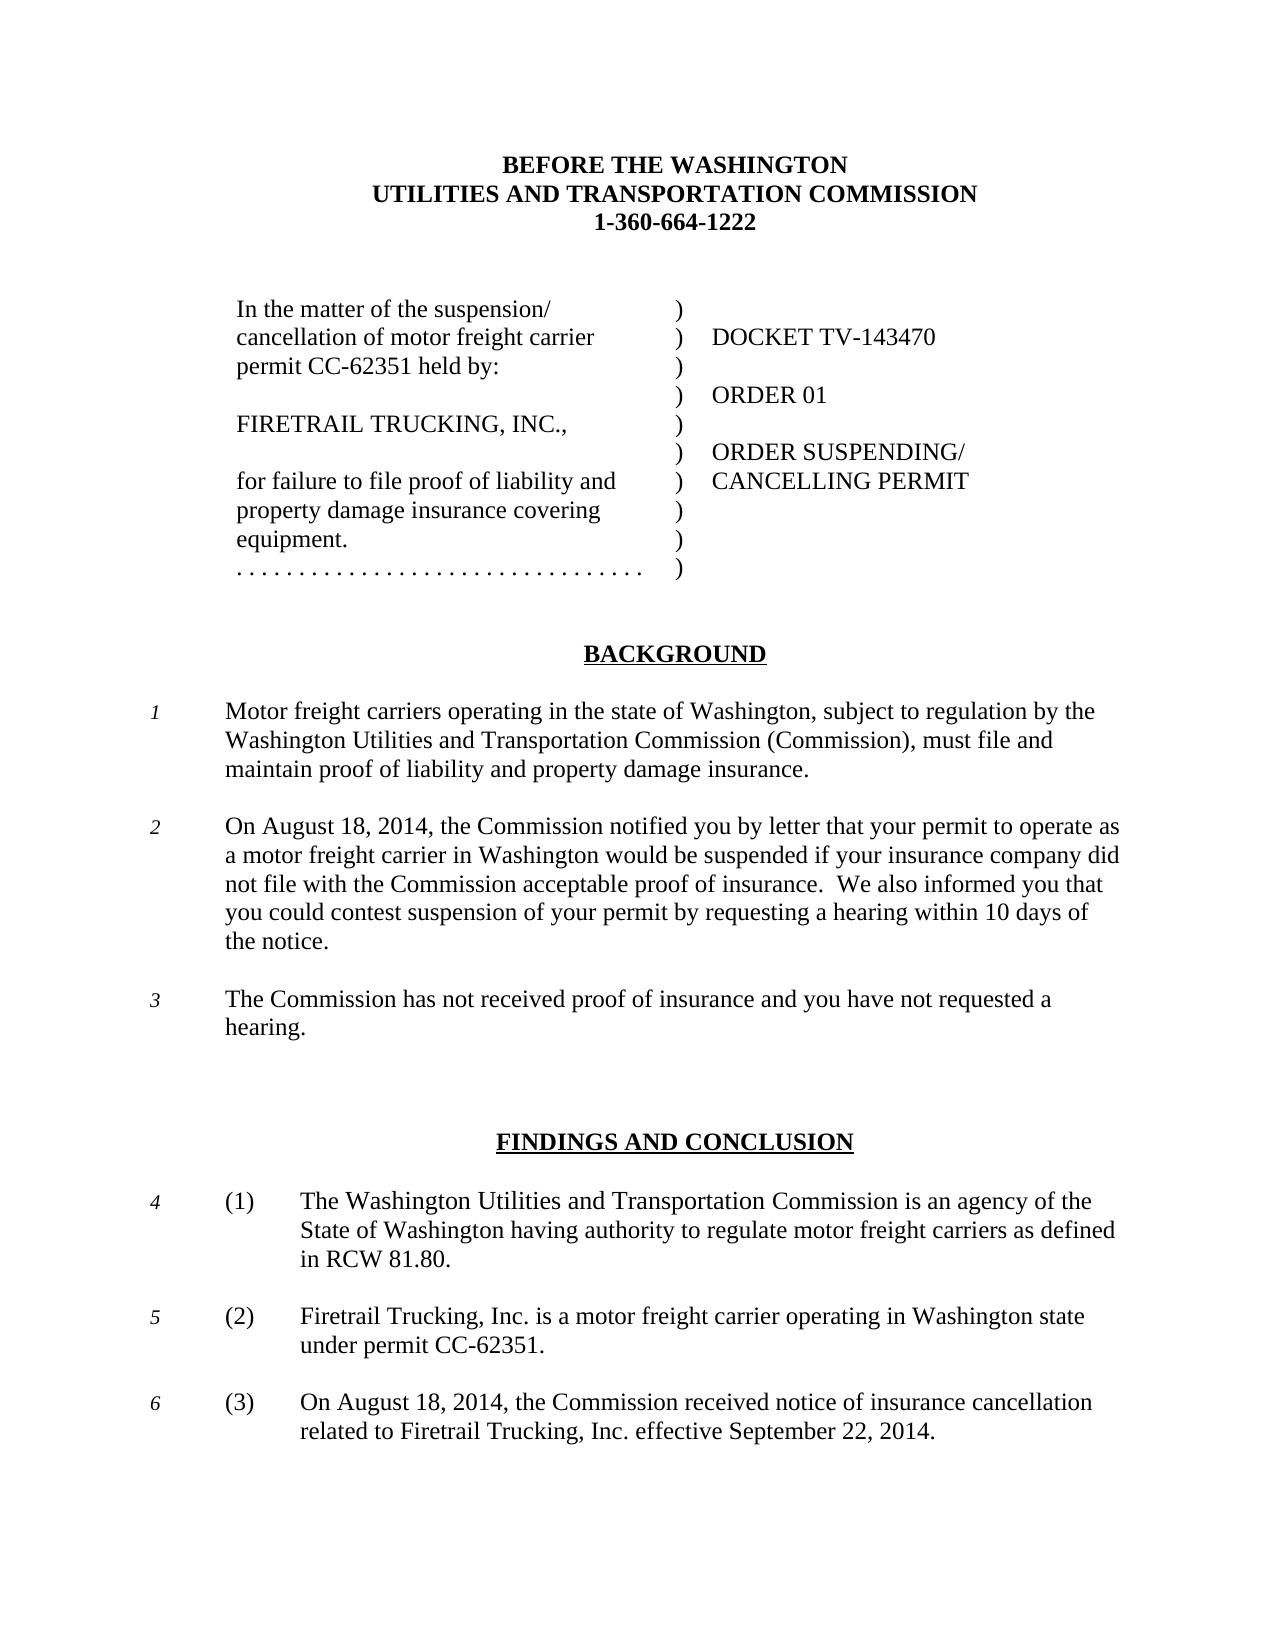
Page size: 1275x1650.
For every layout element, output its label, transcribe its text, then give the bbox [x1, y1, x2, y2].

title 1-360-664-1222 [225, 207, 1125, 236]
list (3) On August 18, 2014, the Commission received notice of insurance cancellation related to Firetrail Trucking, Inc. effective September 22, 2014. [150, 1387, 1125, 1445]
list Motor freight carriers operating in the state of Washington, subject to regulation by the Washington Utilities and Transportation Commission (Commission), must file and maintain proof of liability and property damage insurance. [150, 696, 1125, 782]
text BACKGROUND [225, 639, 1125, 667]
table_header ) ) ) ) ) ) ) ) ) ) [664, 294, 700, 581]
title BEFORE THE WASHINGTON [225, 150, 1125, 179]
list On August 18, 2014, the Commission notified you by letter that your permit to operate as a motor freight carrier in Washington would be suspended if your insurance company did not file with the Commission acceptable proof of insurance. We also informed you that you could contest suspension of your permit by requesting a hearing within 10 days of the notice. [150, 811, 1125, 955]
list The Commission has not received proof of insurance and you have not requested a hearing. [150, 984, 1125, 1041]
list (2) Firetrail Trucking, Inc. is a motor freight carrier operating in Washington state under permit CC-62351. [150, 1301, 1125, 1359]
text FINDINGS AND CONCLUSION [225, 1127, 1125, 1156]
title UTILITIES AND TRANSPORTATION COMMISSION [225, 179, 1125, 207]
table_header In the matter of the suspension/ cancellation of motor freight carrier permit CC-62351 held by: FIRETRAIL TRUCKING, INC., for failure to file proof of liability and property damage insurance covering equipment. . . . . . . . . . . . . . . . . . . . . . . . . . . . . . . . . . [225, 294, 664, 581]
list (1) The Washington Utilities and Transportation Commission is an agency of the State of Washington having authority to regulate motor freight carriers as defined in RCW 81.80. [150, 1185, 1125, 1272]
table_header DOCKET TV-143470 ORDER 01 ORDER SUSPENDING/ CANCELLING PERMIT [700, 294, 1125, 581]
